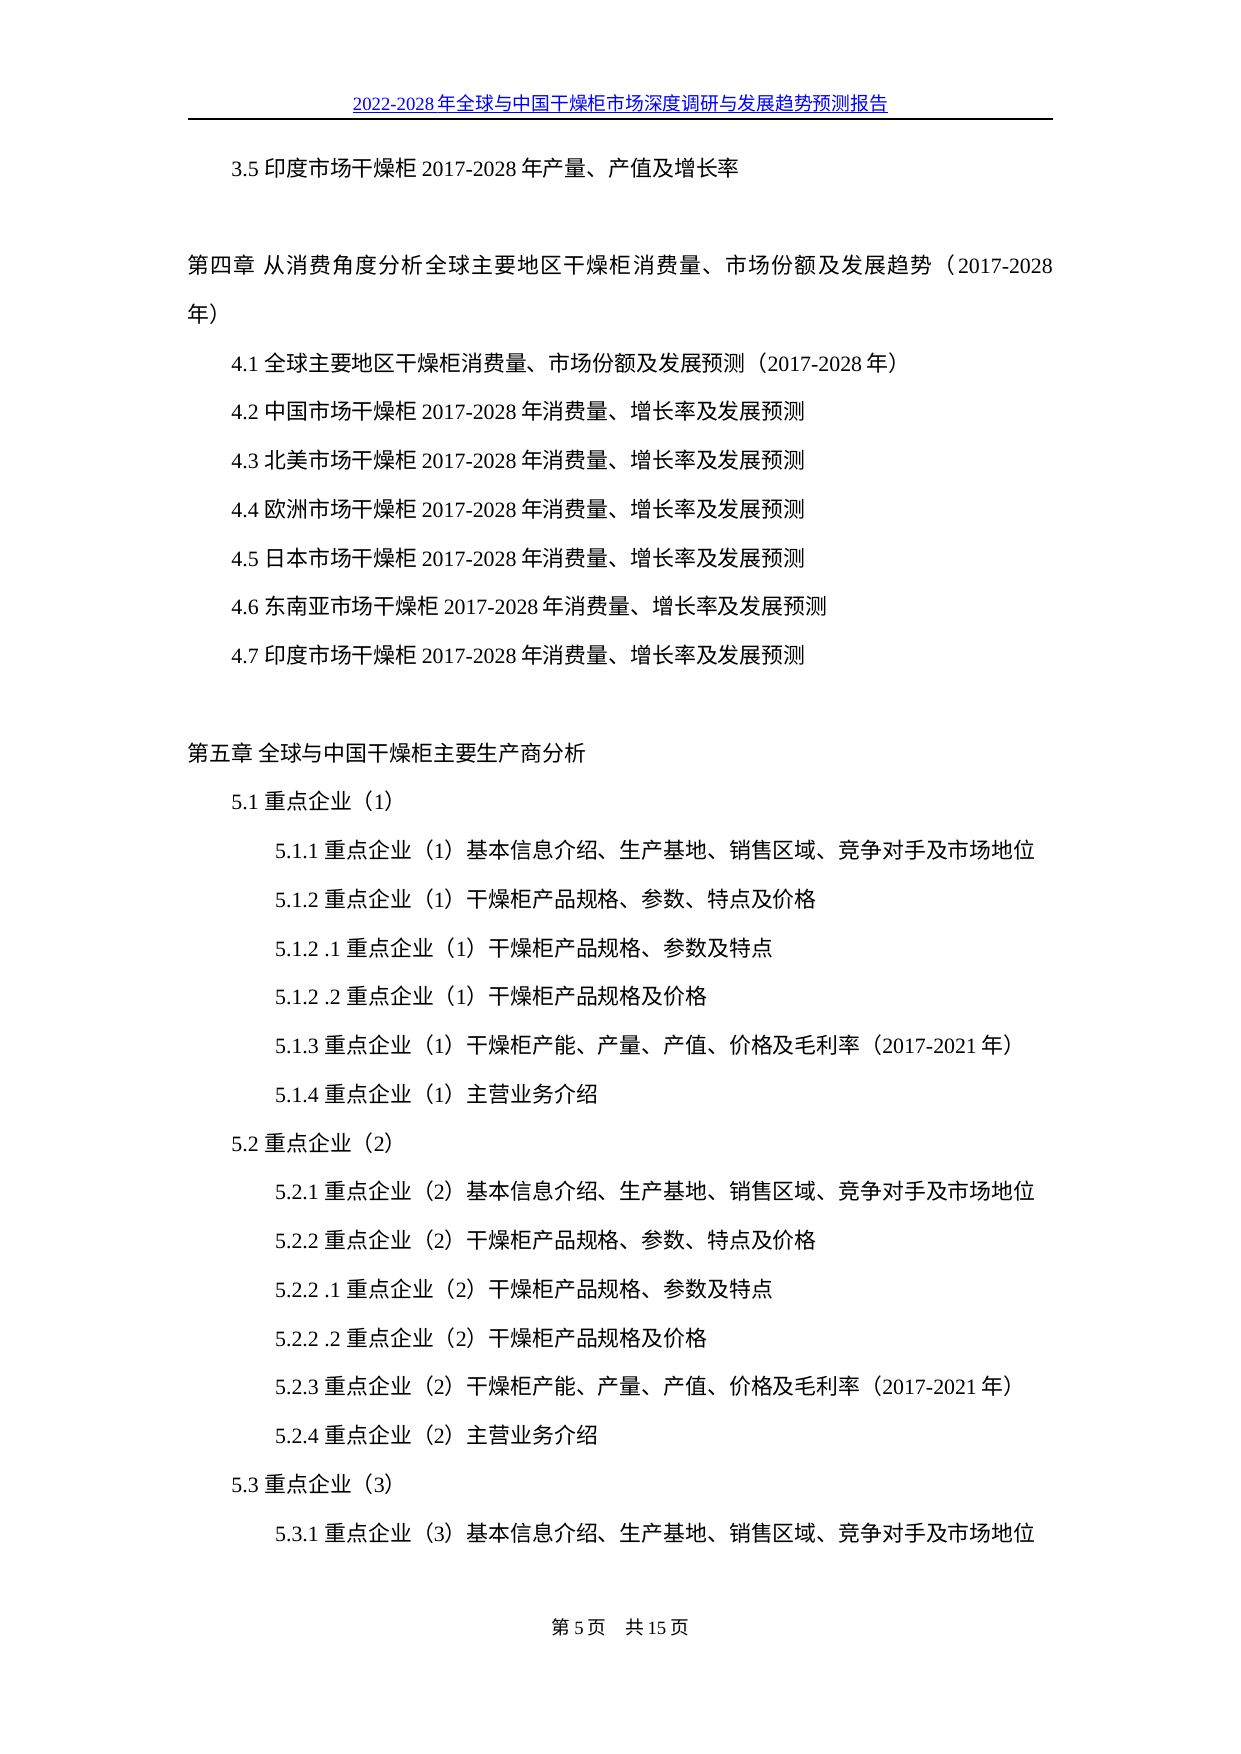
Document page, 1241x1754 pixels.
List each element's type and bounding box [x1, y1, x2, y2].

text [187, 150, 1053, 1548]
